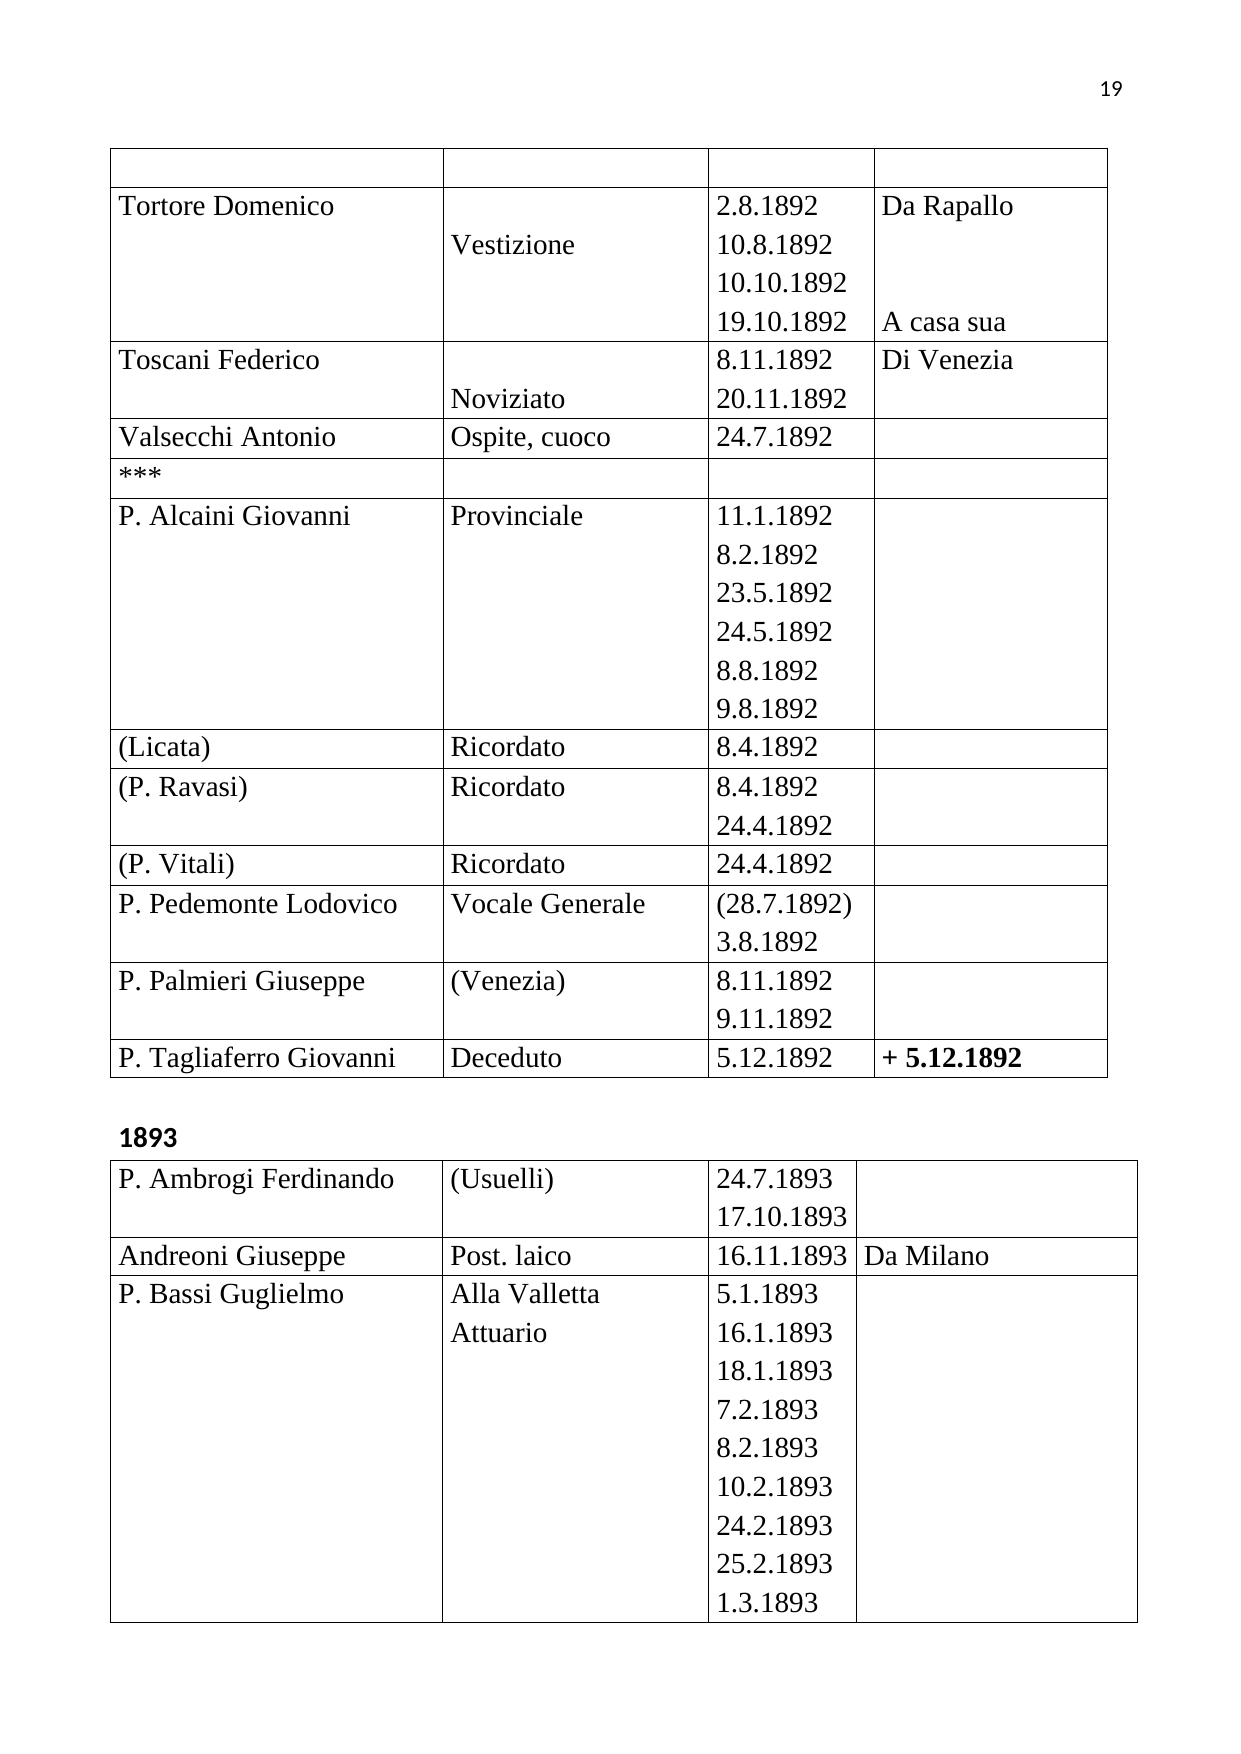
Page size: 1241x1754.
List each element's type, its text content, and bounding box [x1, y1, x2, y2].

table_cell Noviziato [444, 342, 708, 418]
table_cell + 5.12.1892 [875, 1040, 1107, 1077]
table_header P. Ambrogi Ferdinando [111, 1161, 442, 1237]
table_cell 16.11.1893 [709, 1238, 856, 1275]
table_cell [444, 459, 708, 497]
table_cell (P. Vitali) [111, 846, 443, 885]
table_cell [709, 1276, 856, 1622]
table_cell Andreoni Giuseppe [111, 1238, 442, 1275]
table_header 24.7.1893 17.10.1893 [709, 1161, 856, 1237]
table_cell Di Venezia [875, 342, 1107, 418]
table_cell [875, 459, 1107, 497]
table_cell Vocale Generale [444, 886, 708, 962]
table_cell (28.7.1892) 3.8.1892 [709, 886, 874, 962]
table_cell Da Milano [857, 1238, 1137, 1275]
table_cell *** [111, 459, 443, 497]
table_cell 24.7.1892 [709, 419, 874, 458]
text 1893 [118, 1119, 1122, 1155]
table_cell [444, 149, 708, 187]
table_cell Valsecchi Antonio [111, 419, 443, 458]
table_cell [709, 149, 874, 187]
table_cell 8.11.1892 20.11.1892 [709, 342, 874, 418]
table_cell P. Palmieri Giuseppe [111, 963, 443, 1039]
table_cell [875, 149, 1107, 187]
table_cell [875, 886, 1107, 962]
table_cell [443, 1276, 708, 1622]
table_cell [875, 419, 1107, 458]
table_cell [875, 963, 1107, 1039]
table_cell Provinciale [444, 499, 708, 728]
table_header [857, 1161, 1137, 1237]
table_cell 8.4.1892 24.4.1892 [709, 769, 874, 845]
table_header (Usuelli) [443, 1161, 708, 1237]
table_cell [875, 769, 1107, 845]
table_cell P. Bassi Guglielmo [111, 1276, 442, 1622]
table_cell P. Alcaini Giovanni [111, 499, 443, 728]
table_cell [875, 730, 1107, 768]
table_cell (Venezia) [444, 963, 708, 1039]
table_cell Ricordato [444, 769, 708, 845]
table_cell Vestizione [444, 188, 708, 341]
table_cell 11.1.1892 8.2.1892 23.5.1892 24.5.1892 8.8.1892 9.8.1892 [709, 499, 874, 728]
table_cell Tortore Domenico [111, 188, 443, 341]
table_cell 24.4.1892 [709, 846, 874, 885]
table_cell [709, 459, 874, 497]
table_cell 8.11.1892 9.11.1892 [709, 963, 874, 1039]
table_cell 5.12.1892 [709, 1040, 874, 1077]
table_cell (Licata) [111, 730, 443, 768]
table_cell Ospite, cuoco [444, 419, 708, 458]
table_cell Ricordato [444, 846, 708, 885]
table_cell Post. laico [443, 1238, 708, 1275]
table_cell P. Pedemonte Lodovico [111, 886, 443, 962]
table_cell Toscani Federico [111, 342, 443, 418]
table_cell Da Rapallo A casa sua [875, 188, 1107, 341]
table_cell Deceduto [444, 1040, 708, 1077]
table_cell [875, 846, 1107, 885]
table_cell 8.4.1892 [709, 730, 874, 768]
table_cell [111, 149, 443, 187]
table_cell [857, 1276, 1137, 1622]
table_cell 2.8.1892 10.8.1892 10.10.1892 19.10.1892 [709, 188, 874, 341]
table_cell P. Tagliaferro Giovanni [111, 1040, 443, 1077]
table_cell (P. Ravasi) [111, 769, 443, 845]
table_cell [875, 499, 1107, 728]
table_cell Ricordato [444, 730, 708, 768]
